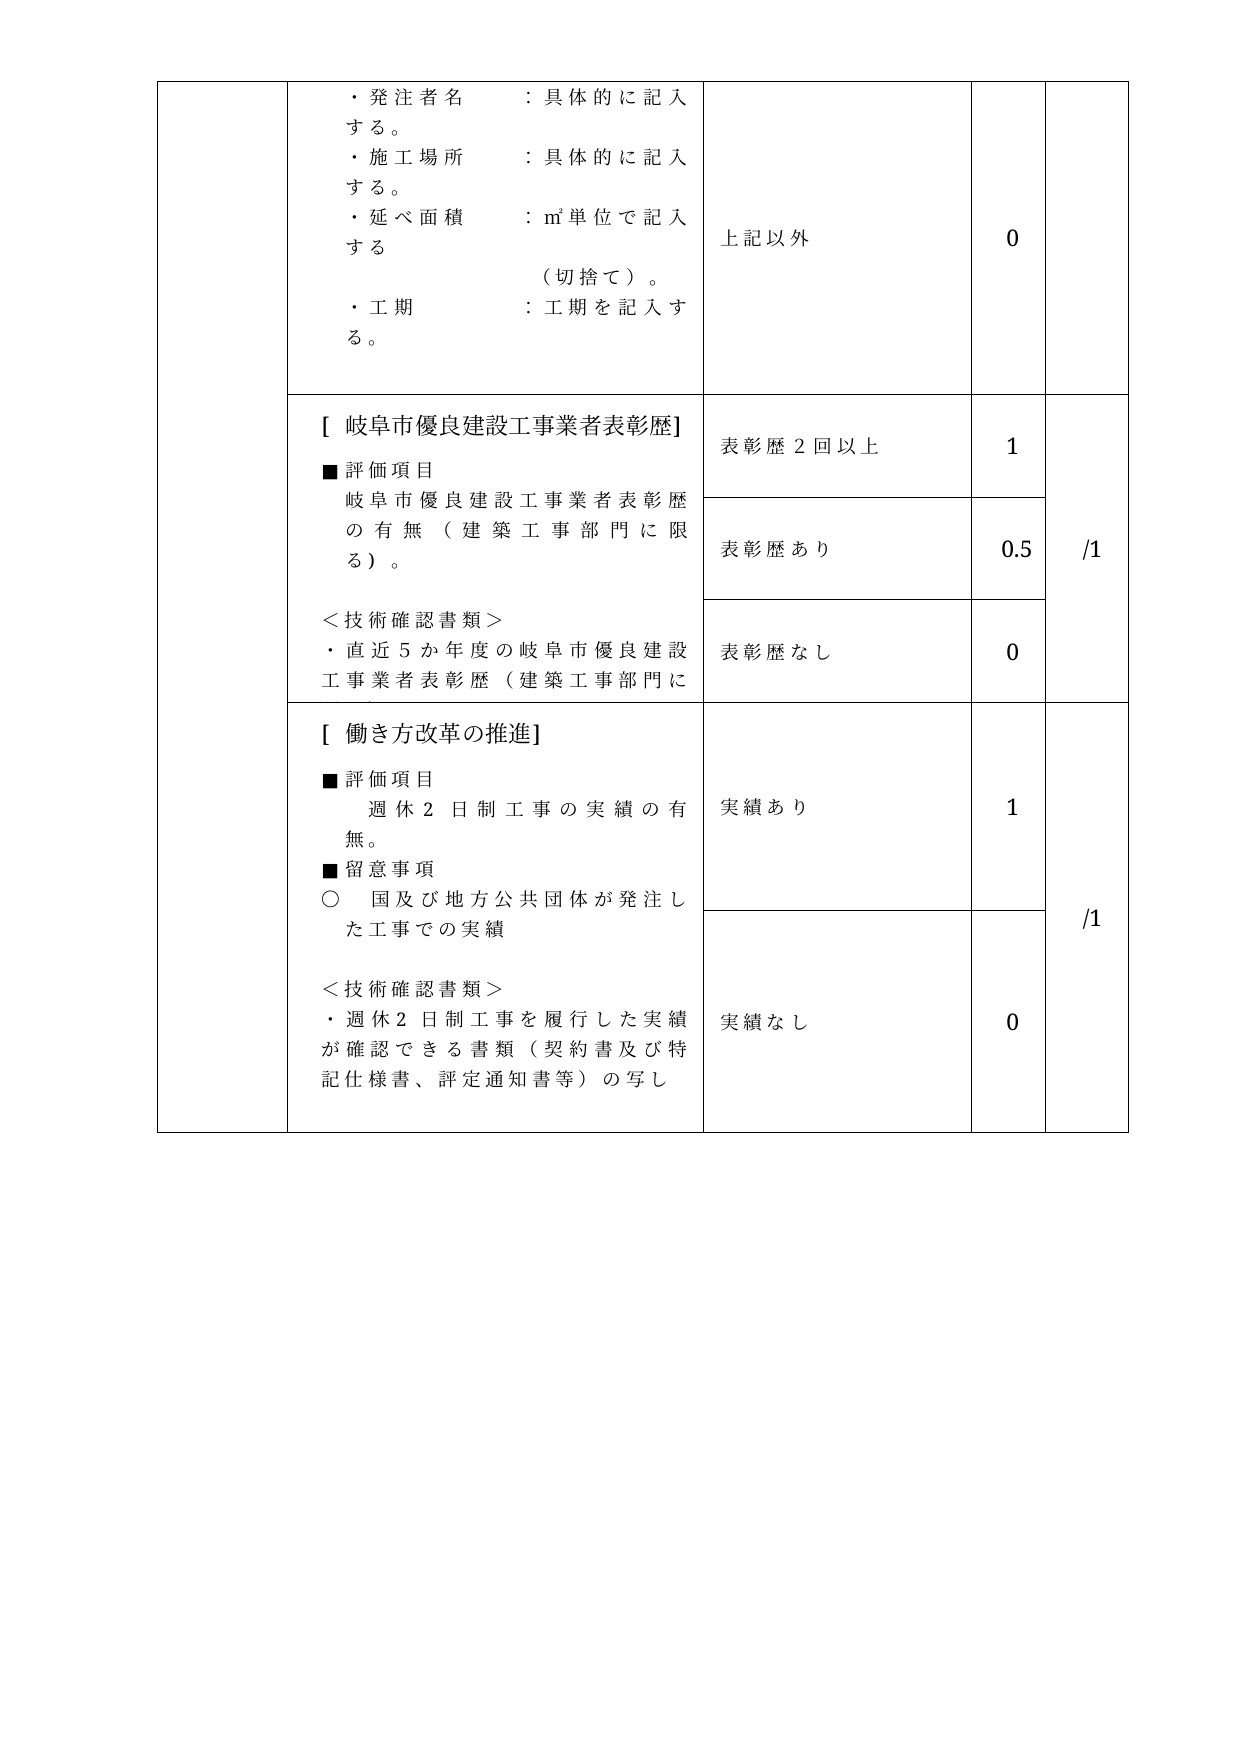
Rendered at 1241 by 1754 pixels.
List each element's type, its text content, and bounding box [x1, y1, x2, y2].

table_cell 0 [972, 911, 1045, 1132]
table_cell [働き方改革の推進] ■ 評価項目 週休2日制工事の実績の有無。 ■ 留意事項 〇 国及び地方公共団体が発注した工事での実績 ＜技術確認書類＞ ・週休2日制工事を履行した実績が確認できる書類（契約書及び特記仕様書、評定通知書等）の写し [288, 703, 703, 1132]
table_cell /1 [1046, 395, 1128, 702]
table_cell 1 [972, 703, 1045, 909]
table_cell [岐阜市優良建設工事業者表彰歴] ■ 評価項目 岐阜市優良建設工事業者表彰歴の有無（建築工事部門に限る)。 ＜技術確認書類＞ ・直近５か年度の岐阜市優良建設工事業者表彰歴（建築工事部門に限る）の写し [288, 395, 703, 702]
table_cell 表彰歴あり [704, 498, 971, 599]
table_cell 0 [972, 600, 1045, 702]
table_cell 表彰歴２回以上 [704, 395, 971, 497]
table_cell 実績なし [704, 911, 971, 1132]
table_cell 実績あり [704, 703, 971, 909]
table_cell 0.5 [972, 498, 1045, 599]
table_cell 1 [972, 395, 1045, 497]
table_cell /1 [1046, 703, 1128, 1132]
table_cell 表彰歴なし [704, 600, 971, 702]
table_cell 上記以外 [704, 82, 971, 394]
table_cell 0 [972, 82, 1045, 394]
